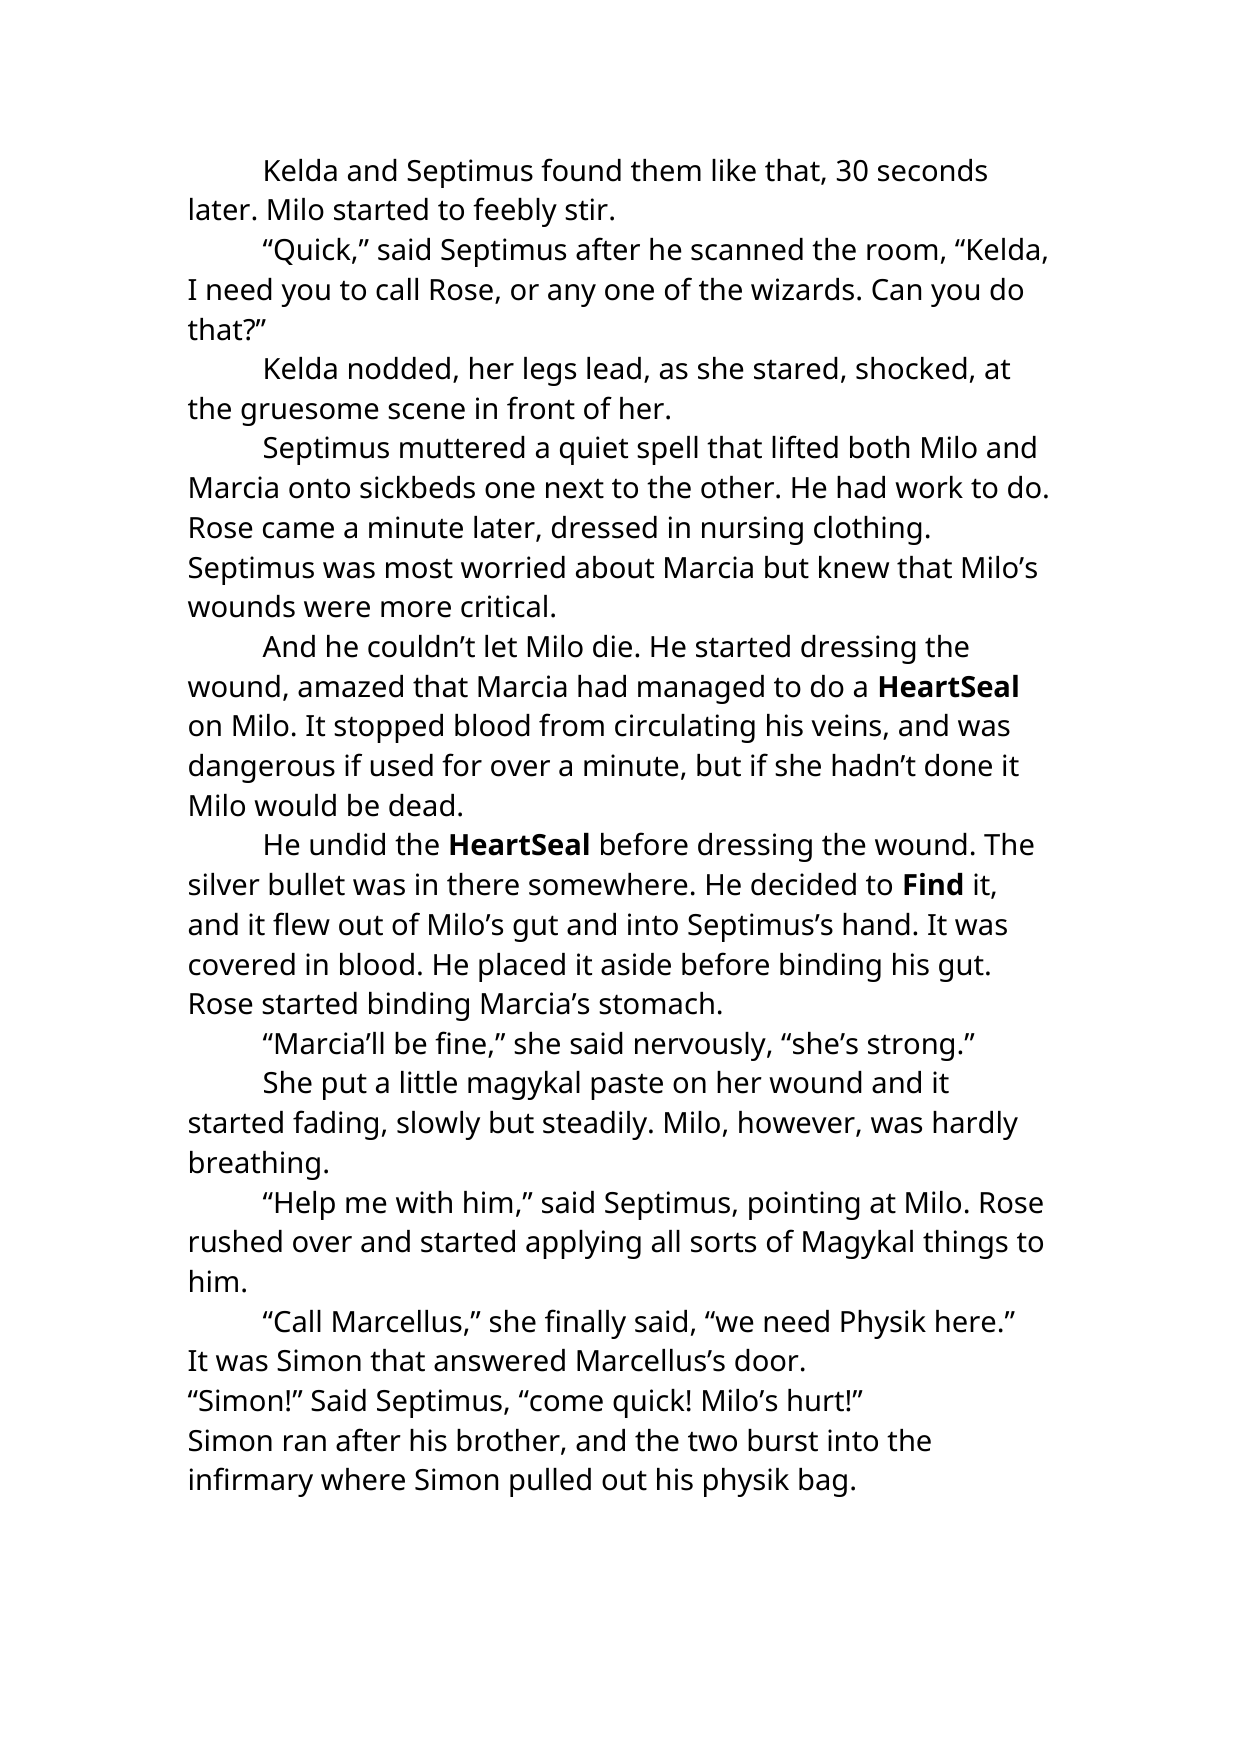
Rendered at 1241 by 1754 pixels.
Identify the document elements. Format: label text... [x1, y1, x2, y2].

text It was Simon that answered Marcellus’s door. [187, 1341, 1053, 1380]
text Simon ran after his brother, and the two burst into the infirmary where Simon pulled out his physik bag. [187, 1420, 1053, 1499]
text “Simon!” Said Septimus, “come quick! Milo’s hurt!” [187, 1380, 1053, 1420]
text And he couldn’t let Milo die. He started dressing the wound, amazed that Marcia had managed to do a HeartSeal on Milo. It stopped blood from circulating his veins, and was dangerous if used for over a minute, but if she hadn’t done it Milo would be dead. [187, 626, 1053, 825]
text She put a little magykal paste on her wound and it started fading, slowly but steadily. Milo, however, was hardly breathing. [187, 1063, 1053, 1182]
text Kelda nodded, her legs lead, as she stared, shocked, at the gruesome scene in front of her. [187, 348, 1053, 428]
text “Call Marcellus,” she finally said, “we need Physik here.” [187, 1301, 1053, 1341]
text Septimus muttered a quiet spell that lifted both Milo and Marcia onto sickbeds one next to the other. He had work to do. Rose came a minute later, dressed in nursing clothing. Septimus was most worried about Marcia but knew that Milo’s wounds were more critical. [187, 428, 1053, 626]
text “Marcia’ll be fine,” she said nervously, “she’s strong.” [187, 1023, 1053, 1063]
text “Help me with him,” said Septimus, pointing at Milo. Rose rushed over and started applying all sorts of Magykal things to him. [187, 1182, 1053, 1301]
text “Quick,” said Septimus after he scanned the room, “Kelda, I need you to call Rose, or any one of the wizards. Can you do that?” [187, 229, 1053, 348]
text He undid the HeartSeal before dressing the wound. The silver bullet was in there somewhere. He decided to Find it, and it flew out of Milo’s gut and into Septimus’s hand. It was covered in blood. He placed it aside before binding his gut. Rose started binding Marcia’s stomach. [187, 825, 1053, 1023]
text Kelda and Septimus found them like that, 30 seconds later. Milo started to feebly stir. [187, 150, 1053, 229]
